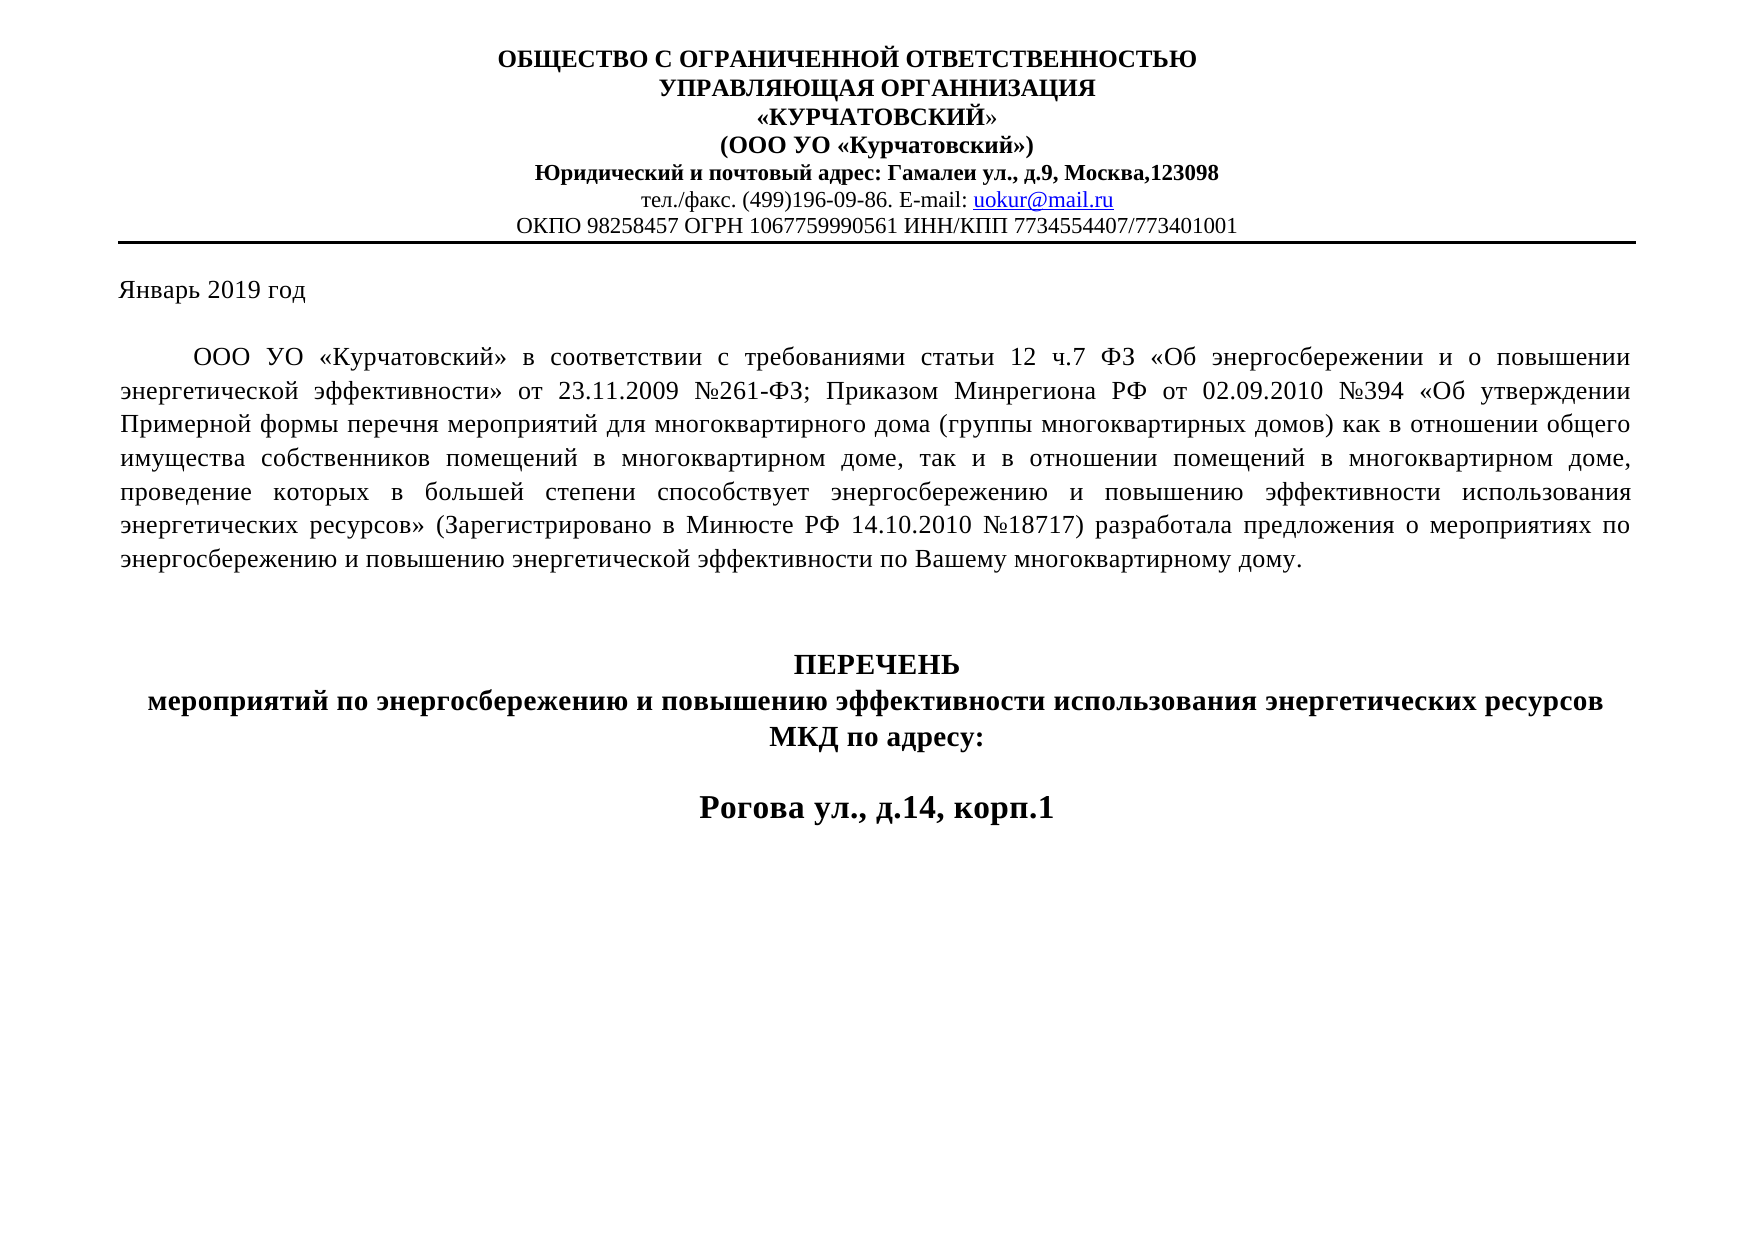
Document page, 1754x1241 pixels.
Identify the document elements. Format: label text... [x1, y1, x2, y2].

text Рогова ул., д.14, корп.1 [118, 790, 1636, 826]
text (ООО УО «Курчатовский») [118, 131, 1636, 159]
text ПЕРЕЧЕНЬ [118, 646, 1636, 682]
text мероприятий по энергосбережению и повышению эффективности использования энергетических ресурсов МКД по адресу: [118, 682, 1636, 754]
text ОКПО 98258457 ОГРН 1067759990561 ИНН/КПП 7734554407/773401001 [118, 212, 1636, 241]
text «КУРЧАТОВСКИЙ» [118, 102, 1636, 131]
text Юридический и почтовый адрес: Гамалеи ул., д.9, Москва,123098 [118, 159, 1636, 186]
text тел./факс. (499)196-09-86. E-mail: uokur@mail.ru [118, 186, 1636, 212]
text ОБЩЕСТВО С ОГРАНИЧЕННОЙ ОТВЕТСТВЕННОСТЬЮ [59, 44, 1636, 73]
text Январь 2019 год [118, 272, 1634, 306]
text УПРАВЛЯЮЩАЯ ОРГАННИЗАЦИЯ [118, 73, 1636, 102]
text ООО УО «Курчатовский» в соответствии с требованиями статьи 12 ч.7 ФЗ «Об энергосбережении и о повышении энергетической эффективности» от 23.11.2009 №261-ФЗ; Приказом Минрегиона РФ от 02.09.2010 №394 «Об утверждении Примерной формы перечня мероприятий для многоквартирного дома (группы многоквартирных домов) как в отношении общего имущества собственников помещений в многоквартирном доме, так и в отношении помещений в многоквартирном доме, проведение которых в большей степени способствует энергосбережению и повышению эффективности использования энергетических ресурсов» (Зарегистрировано в Минюсте РФ 14.10.2010 №18717) разработала предложения о мероприятиях по энергосбережению и повышению энергетической эффективности по Вашему многоквартирному дому. [120, 339, 1634, 574]
